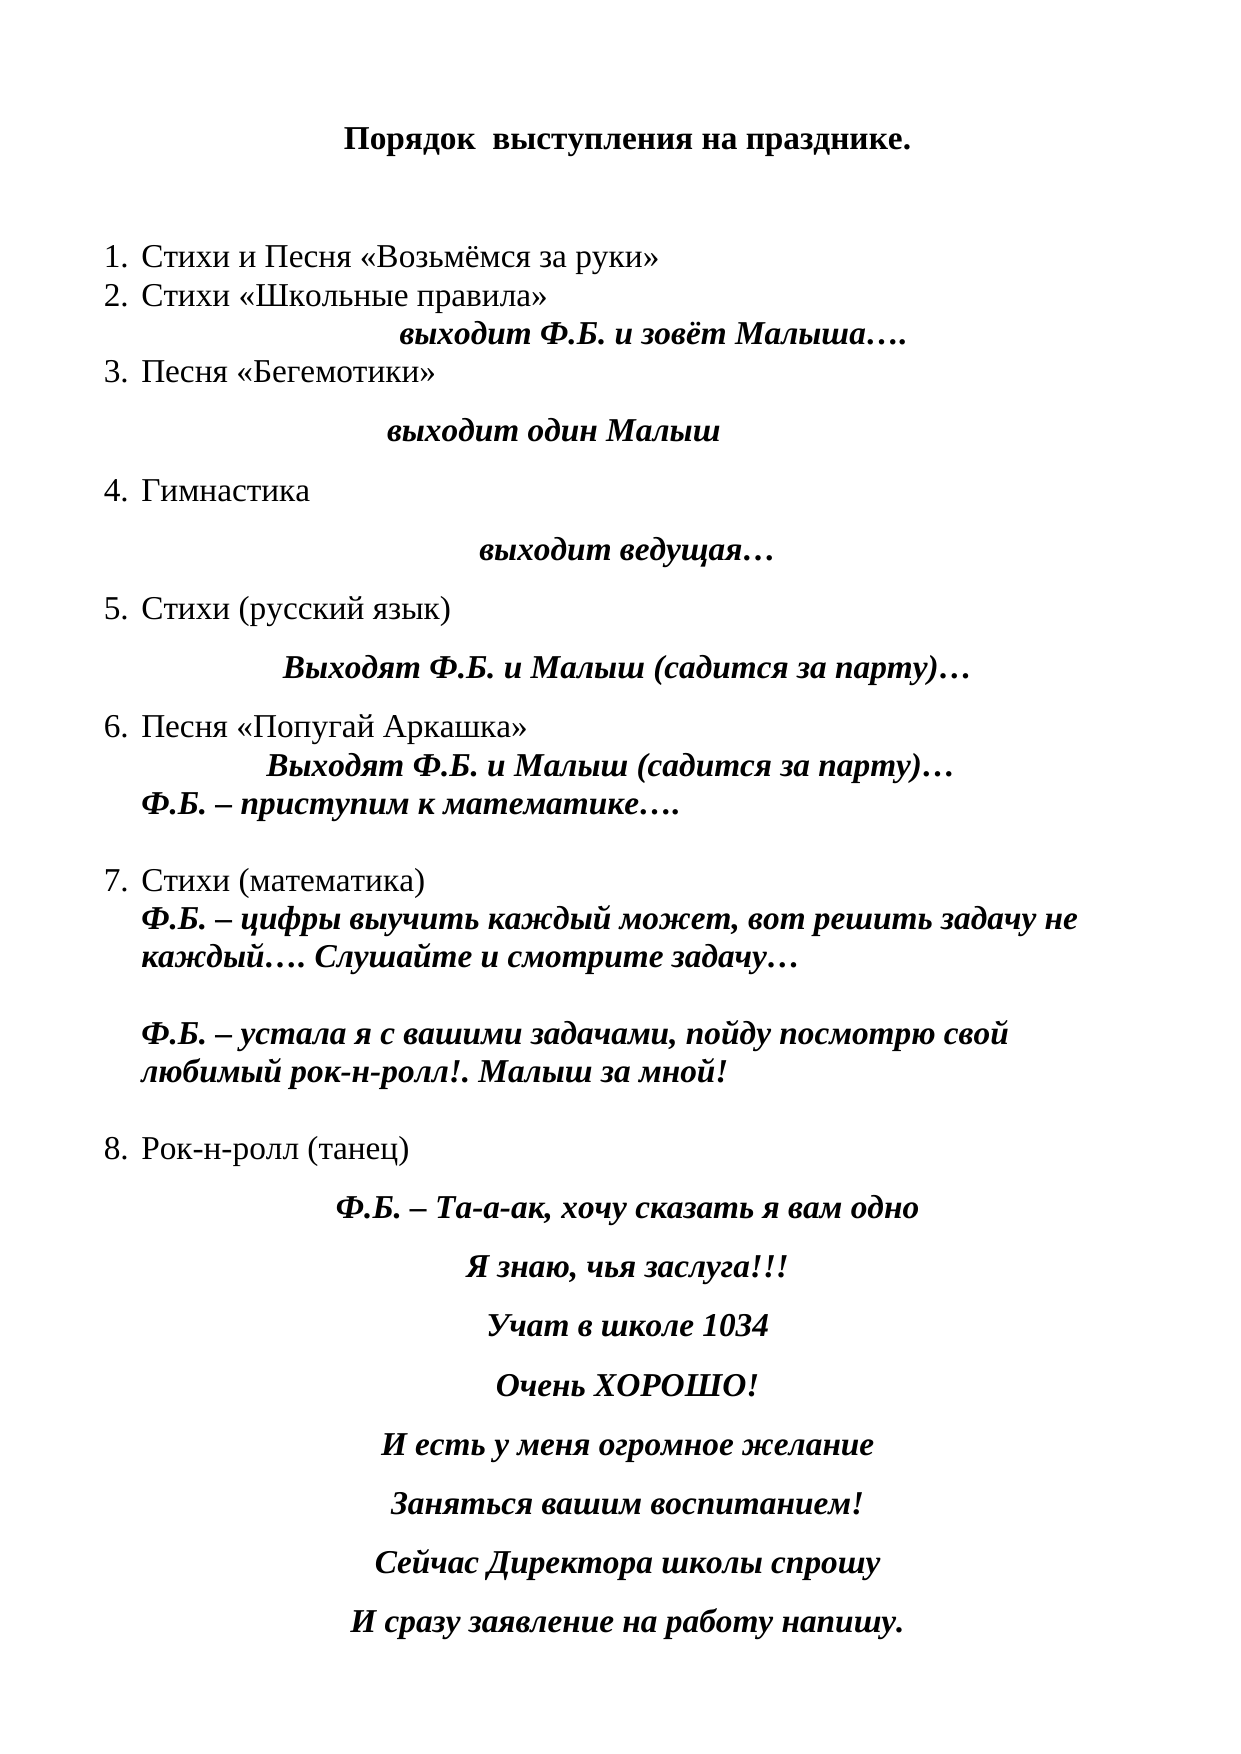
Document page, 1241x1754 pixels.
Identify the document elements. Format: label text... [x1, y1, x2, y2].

list Рок-н-ролл (танец) [103, 1128, 1152, 1167]
list Стихи и Песня «Возьмёмся за руки» [103, 237, 1152, 275]
text Выходят Ф.Б. и Малыш (садится за парту)… [103, 647, 1152, 686]
text Заняться вашим воспитанием! [103, 1483, 1152, 1522]
list Песня «Бегемотики» [103, 352, 1152, 390]
text выходит один Малыш [103, 411, 1152, 449]
text выходит ведущая… [103, 529, 1152, 567]
text Сейчас Директора школы спрошу [103, 1542, 1152, 1581]
list Стихи (математика) [103, 860, 1152, 898]
list Стихи «Школьные правила» [103, 275, 1152, 313]
list Ф.Б. – цифры выучить каждый может, вот решить задачу не каждый…. Слушайте и смотрите задачу… [141, 898, 1152, 975]
list Песня «Попугай Аркашка» [103, 707, 1152, 745]
text Я знаю, чья заслуга!!! [103, 1247, 1152, 1285]
list Стихи (русский язык) [103, 588, 1152, 627]
text И есть у меня огромное желание [103, 1424, 1152, 1462]
list Выходят Ф.Б. и Малыш (садится за парту)… [141, 745, 1152, 783]
text Ф.Б. – Та-а-ак, хочу сказать я вам одно [103, 1187, 1152, 1226]
list Ф.Б. – приступим к математике…. [141, 783, 1152, 822]
text И сразу заявление на работу напишу. [103, 1602, 1152, 1640]
text Порядок выступления на празднике. [103, 118, 1152, 157]
text Учат в школе 1034 [103, 1306, 1152, 1344]
list Ф.Б. – устала я с вашими задачами, пойду посмотрю свой любимый рок-н-ролл!. Малыш за мной! [141, 1013, 1152, 1090]
text Очень ХОРОШО! [103, 1365, 1152, 1403]
list выходит Ф.Б. и зовёт Малыша…. [141, 313, 1152, 352]
list Гимнастика [103, 470, 1152, 508]
